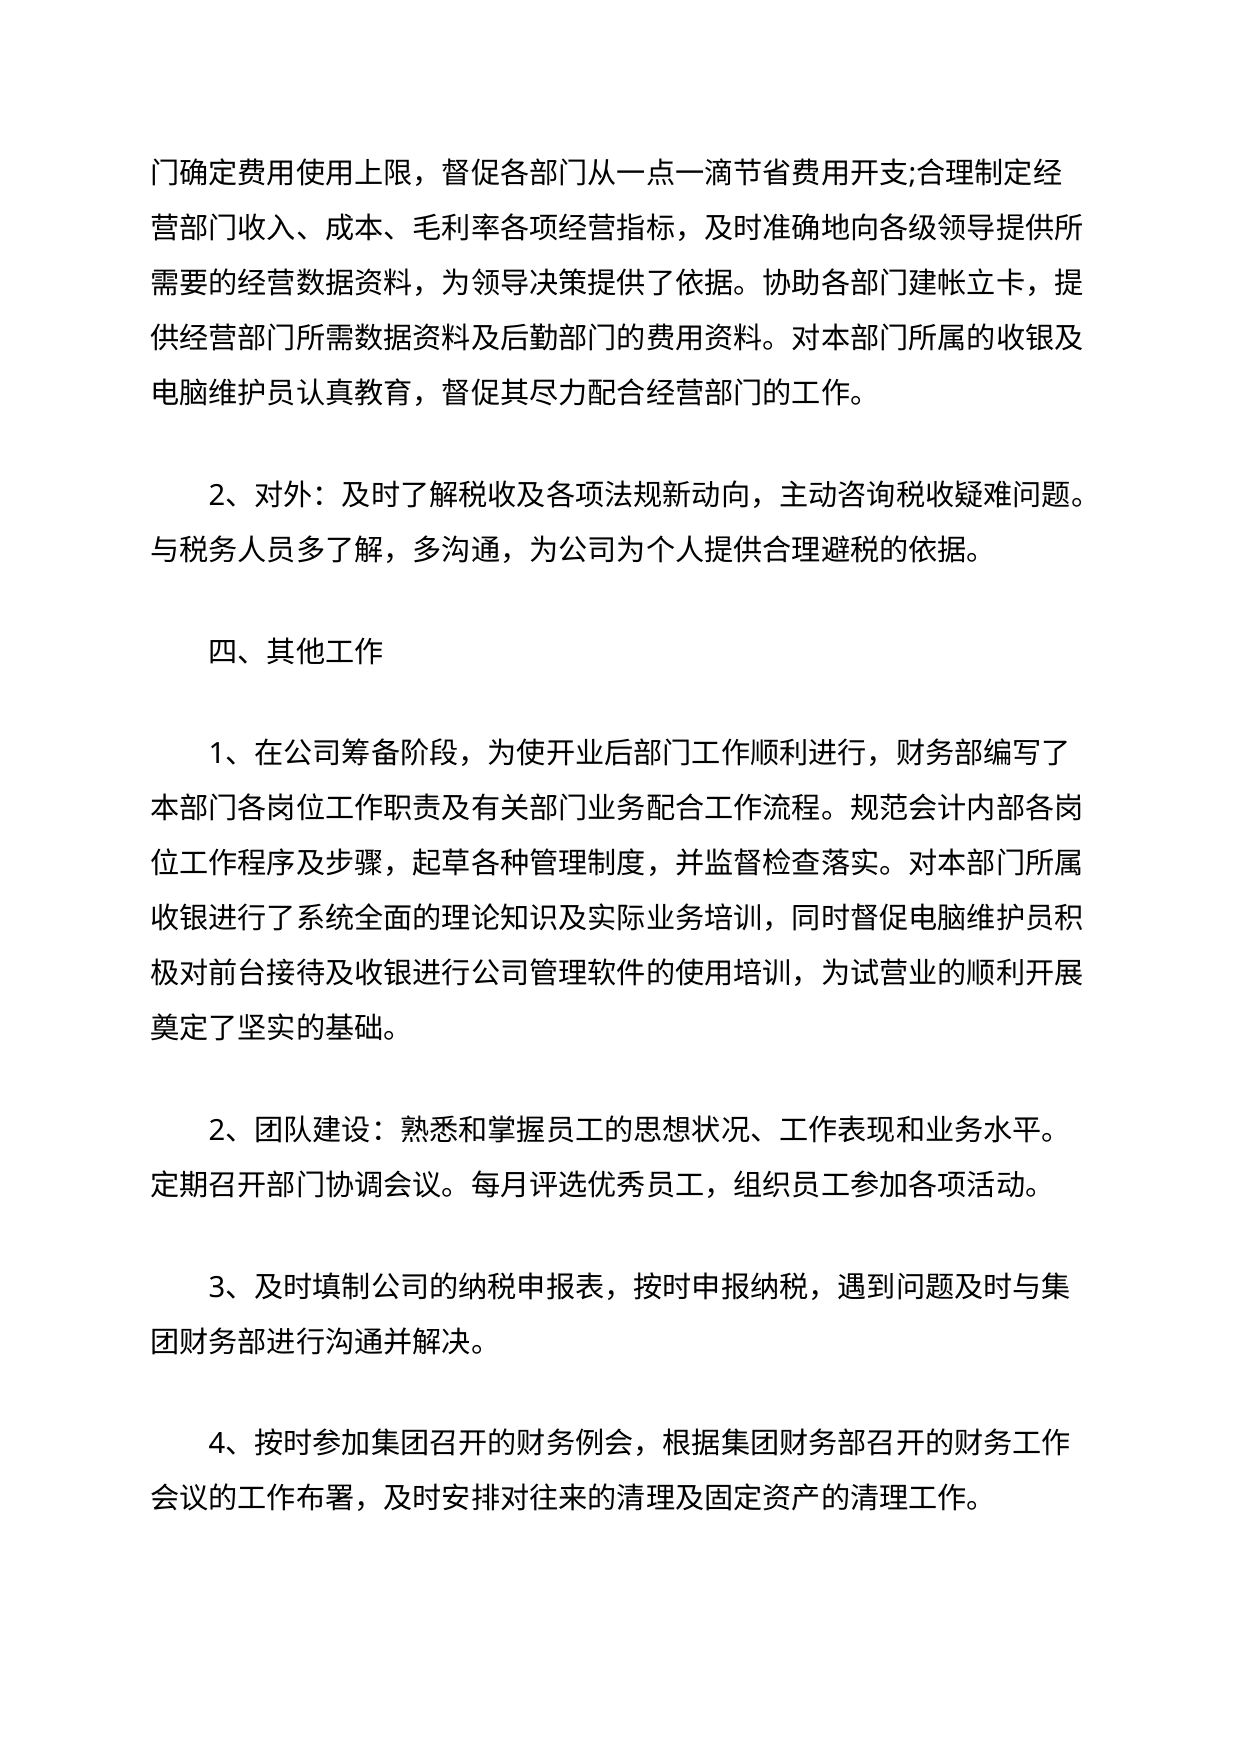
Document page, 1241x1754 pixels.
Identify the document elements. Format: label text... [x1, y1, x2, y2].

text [150, 150, 1090, 412]
text 4、按时参加集团召开的财务例会，根据集团财务部召开的财务工作会议的工作布署，及时安排对往来的清理及固定资产的清理工作。 [150, 1420, 1090, 1517]
text 2、团队建设：熟悉和掌握员工的思想状况、工作表现和业务水平。定期召开部门协调会议。每月评选优秀员工，组织员工参加各项活动。 [150, 1106, 1090, 1204]
text 四、其他工作 [150, 628, 1090, 671]
text 3、及时填制公司的纳税申报表，按时申报纳税，遇到问题及时与集团财务部进行沟通并解决。 [150, 1263, 1090, 1360]
text 1、在公司筹备阶段，为使开业后部门工作顺利进行，财务部编写了本部门各岗位工作职责及有关部门业务配合工作流程。规范会计内部各岗位工作程序及步骤，起草各种管理制度，并监督检查落实。对本部门所属收银进行了系统全面的理论知识及实际业务培训，同时督促电脑维护员积极对前台接待及收银进行公司管理软件的使用培训，为试营业的顺利开展奠定了坚实的基础。 [150, 730, 1090, 1047]
text 2、对外：及时了解税收及各项法规新动向，主动咨询税收疑难问题。与税务人员多了解，多沟通，为公司为个人提供合理避税的依据。 [150, 471, 1090, 569]
